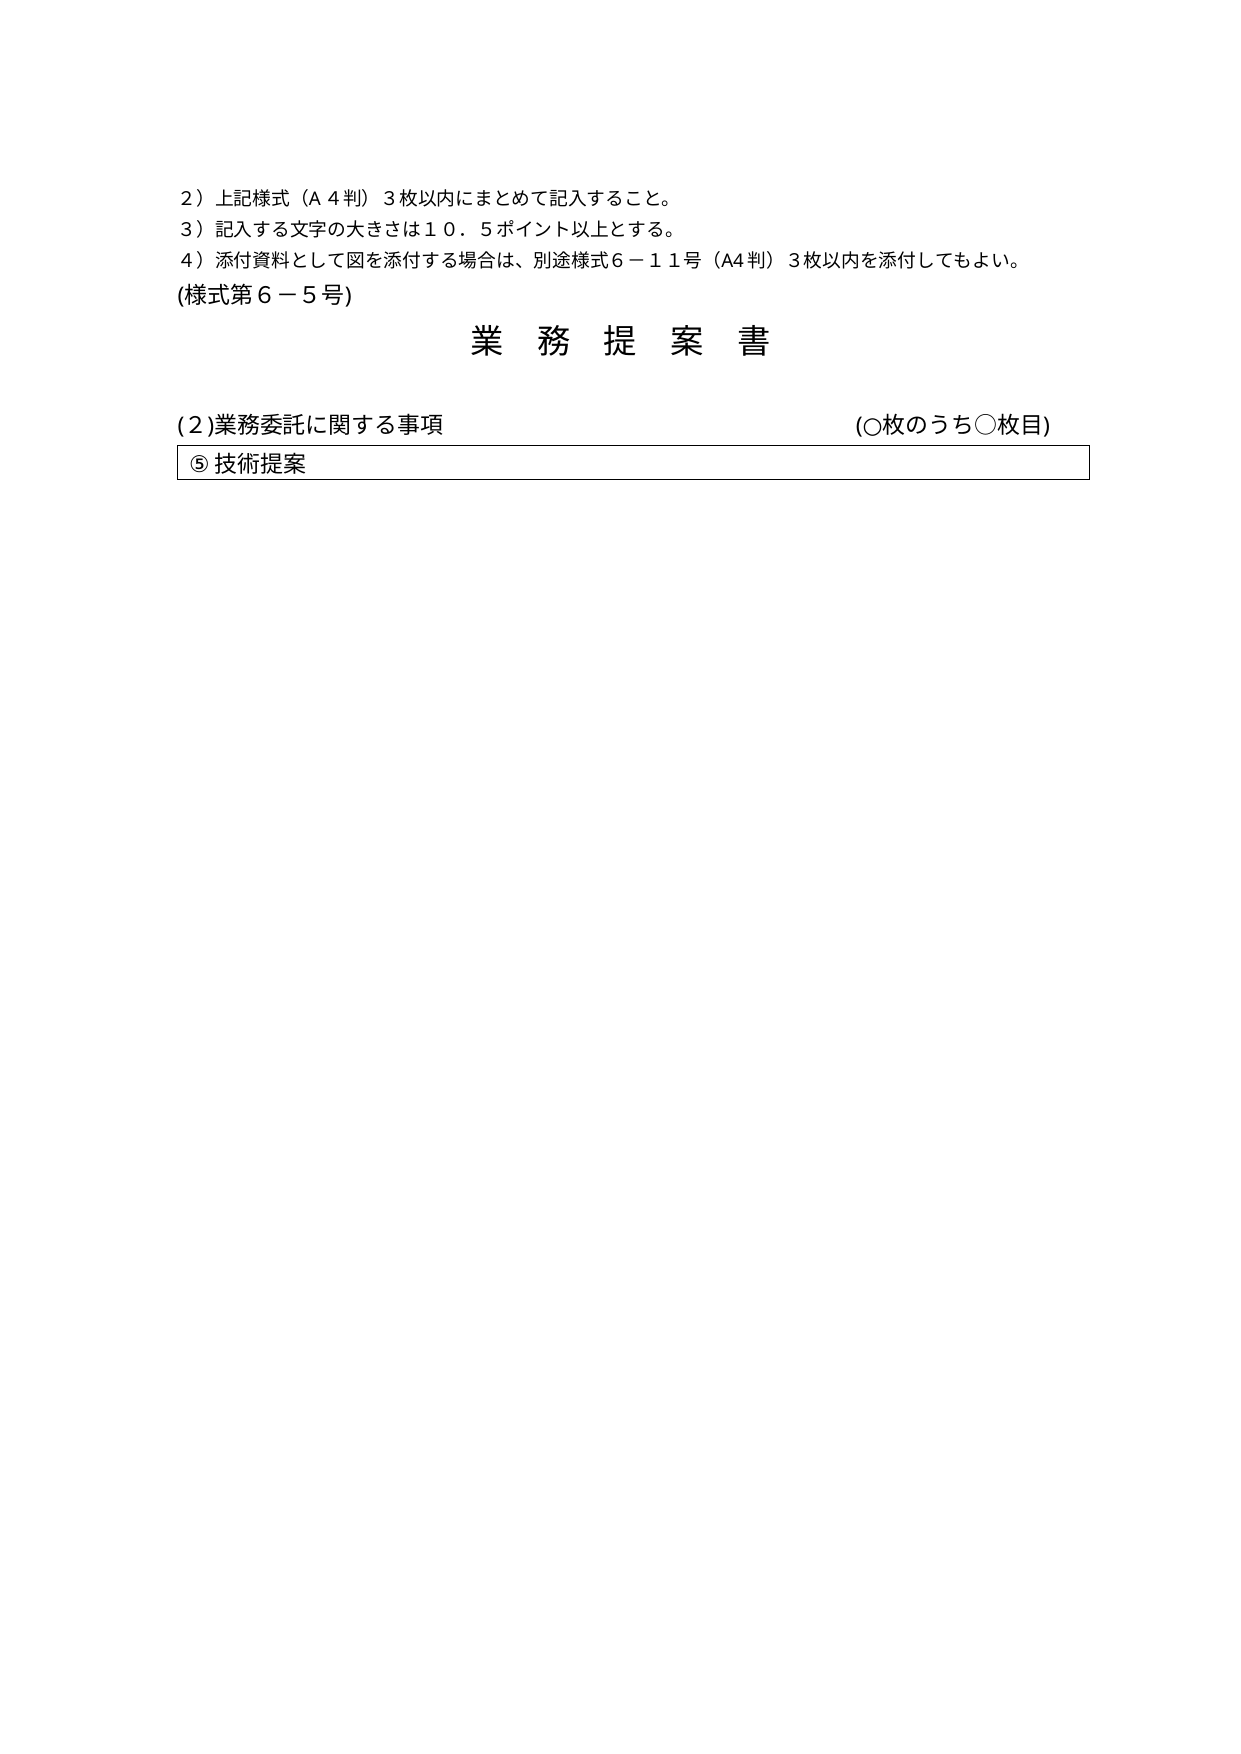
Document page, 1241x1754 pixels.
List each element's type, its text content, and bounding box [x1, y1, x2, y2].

text 業 務 提 案 書 [177, 315, 1063, 363]
text ４）添付資料として図を添付する場合は、別途様式６－１１号（A4判）３枚以内を添付してもよい。 [177, 246, 1063, 273]
text (様式第６－５号) [177, 277, 1063, 310]
text ３）記入する文字の大きさは１０．５ポイント以上とする。 [177, 214, 1063, 242]
text (２)業務委託に関する事項 (○枚のうち○枚目) [177, 407, 1063, 440]
text ２）上記様式（A４判）３枚以内にまとめて記入すること。 [177, 183, 1063, 210]
table_header ⑤技術提案 [178, 446, 1089, 479]
